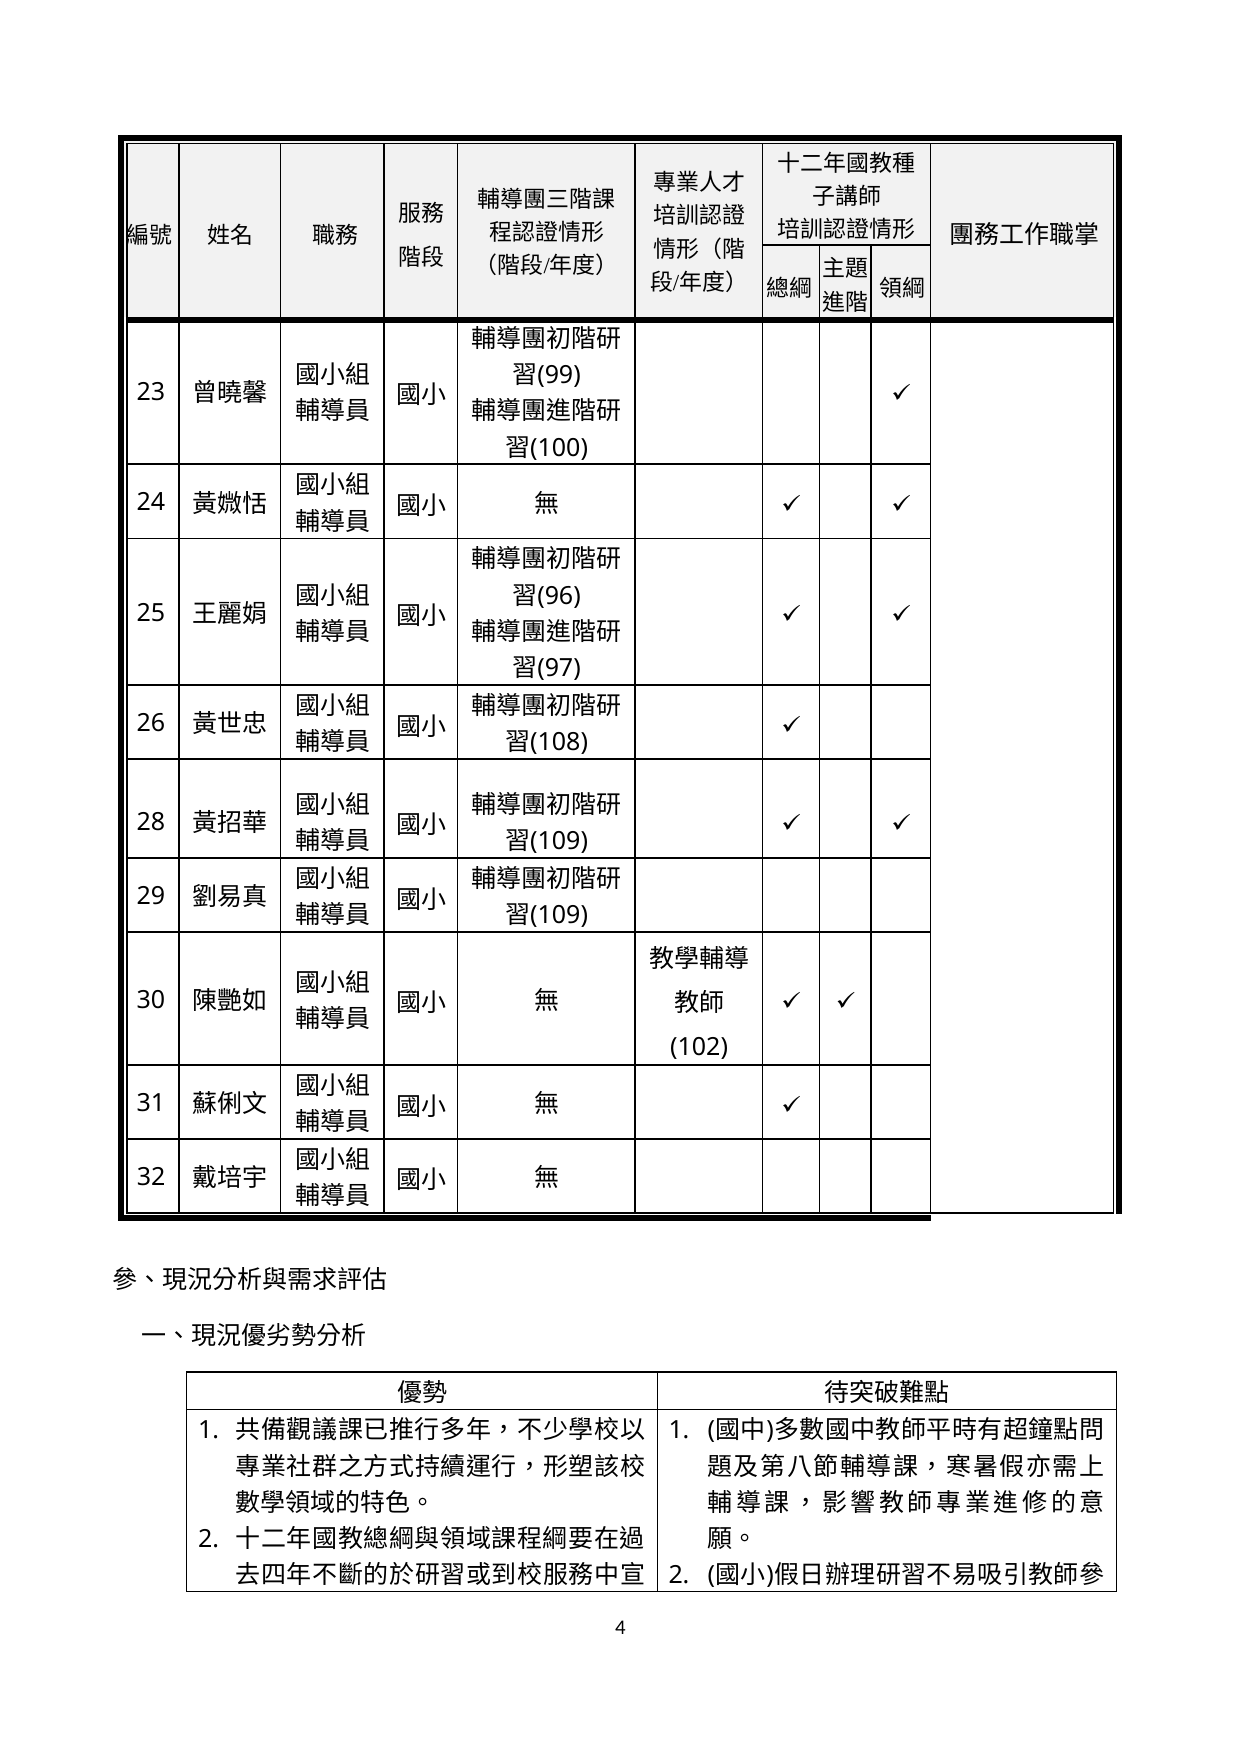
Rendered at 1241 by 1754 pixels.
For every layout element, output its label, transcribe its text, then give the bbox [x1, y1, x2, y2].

table_cell 輔導團初階研習(99) 輔導團進階研習(100) [458, 323, 634, 463]
table_cell [872, 760, 930, 857]
table_cell [763, 760, 819, 857]
table_cell 黃招華 [180, 760, 280, 857]
table_cell 無 [458, 1140, 634, 1212]
table_cell [763, 1140, 819, 1212]
table_cell 23 [128, 323, 178, 463]
table_cell 國小組輔導員 [281, 1140, 383, 1212]
table_cell 無 [458, 465, 634, 537]
table_header 輔導團三階課程認證情形 （階段/年度） [458, 144, 634, 317]
table_header 待突破難點 [658, 1373, 1116, 1409]
table_cell 曾曉馨 [180, 323, 280, 463]
text 參、現況分析與需求評估 [112, 1259, 1128, 1296]
table_cell 26 [128, 686, 178, 758]
table_cell [820, 760, 870, 857]
table_cell [820, 686, 870, 758]
table_cell 領綱 [872, 246, 930, 317]
table_cell 黃媺恬 [180, 465, 280, 537]
table_cell [820, 1066, 870, 1138]
table_cell 劉易真 [180, 859, 280, 931]
table_cell [636, 323, 762, 463]
table_cell [820, 933, 870, 1064]
table_cell 國小組輔導員 [281, 465, 383, 537]
table_cell 31 [128, 1066, 178, 1138]
table_header 團務工作職掌 [931, 144, 1113, 317]
table_cell 國小 [385, 539, 457, 684]
table_header 十二年國教種子講師 培訓認證情形 [763, 144, 930, 244]
table_cell 無 [458, 1066, 634, 1138]
table_cell [636, 1066, 762, 1138]
table_cell 國小組輔導員 [281, 760, 383, 857]
table_cell [763, 539, 819, 684]
table_cell [636, 465, 762, 537]
table_cell [872, 1066, 930, 1138]
table_header 優勢 [187, 1373, 657, 1409]
table_cell 主題進階 [820, 246, 870, 317]
table_cell [763, 859, 819, 931]
table_header 服務 階段 [385, 144, 457, 317]
table_cell 戴培宇 [180, 1140, 280, 1212]
table_cell [636, 686, 762, 758]
table_cell [763, 465, 819, 537]
table_cell 王麗娟 [180, 539, 280, 684]
table_cell 30 [128, 933, 178, 1064]
table_cell 黃世忠 [180, 686, 280, 758]
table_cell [658, 1410, 1116, 1591]
table_cell [820, 323, 870, 463]
table_cell 國小組輔導員 [281, 859, 383, 931]
table_cell [872, 859, 930, 931]
table_cell 輔導團初階研習(109) [458, 859, 634, 931]
table_cell 國小組輔導員 [281, 686, 383, 758]
table_header 編號 [128, 144, 178, 317]
table_cell 32 [128, 1140, 178, 1212]
table_cell [636, 539, 762, 684]
table_cell 國小 [385, 323, 457, 463]
table_cell 國小 [385, 1140, 457, 1212]
table_cell 輔導團初階研習(96) 輔導團進階研習(97) [458, 539, 634, 684]
table_cell [872, 323, 930, 463]
table_cell [763, 323, 819, 463]
table_cell 輔導團初階研習(109) [458, 760, 634, 857]
table_cell 國小組輔導員 [281, 539, 383, 684]
table_cell 教學輔導教師(102) [636, 933, 762, 1064]
table_header 專業人才培訓認證情形（階段/年度） [636, 144, 762, 317]
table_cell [187, 1410, 657, 1591]
table_cell [872, 686, 930, 758]
table_cell 國小組輔導員 [281, 323, 383, 463]
table_cell [820, 539, 870, 684]
table_cell 總綱 [763, 246, 819, 317]
table_cell [820, 1140, 870, 1212]
table_cell 國小 [385, 760, 457, 857]
table_cell 輔導團初階研習(108) [458, 686, 634, 758]
table_cell 29 [128, 859, 178, 931]
table_cell [872, 539, 930, 684]
table_cell 25 [128, 539, 178, 684]
table_cell 蘇俐文 [180, 1066, 280, 1138]
table_header 職務 [281, 144, 383, 317]
table_cell [872, 465, 930, 537]
table_cell 國小 [385, 859, 457, 931]
table_cell [636, 760, 762, 857]
table_cell 陳艷如 [180, 933, 280, 1064]
table_cell [636, 1140, 762, 1212]
table_cell 國小 [385, 1066, 457, 1138]
table_cell 國小組輔導員 [281, 1066, 383, 1138]
table_cell 28 [128, 760, 178, 857]
table_cell [763, 933, 819, 1064]
table_cell [872, 933, 930, 1064]
table_cell [636, 859, 762, 931]
table_header 姓名 [180, 144, 280, 317]
table_cell [820, 859, 870, 931]
table_cell 無 [458, 933, 634, 1064]
table_cell 國小組輔導員 [281, 933, 383, 1064]
table_cell [763, 686, 819, 758]
table_cell 國小 [385, 465, 457, 537]
table_cell [820, 465, 870, 537]
table_cell 24 [128, 465, 178, 537]
table_cell 國小 [385, 686, 457, 758]
table_cell 國小 [385, 933, 457, 1064]
table_cell [763, 1066, 819, 1138]
text 一、現況優劣勢分析 [142, 1315, 1128, 1353]
table_cell [872, 1140, 930, 1212]
